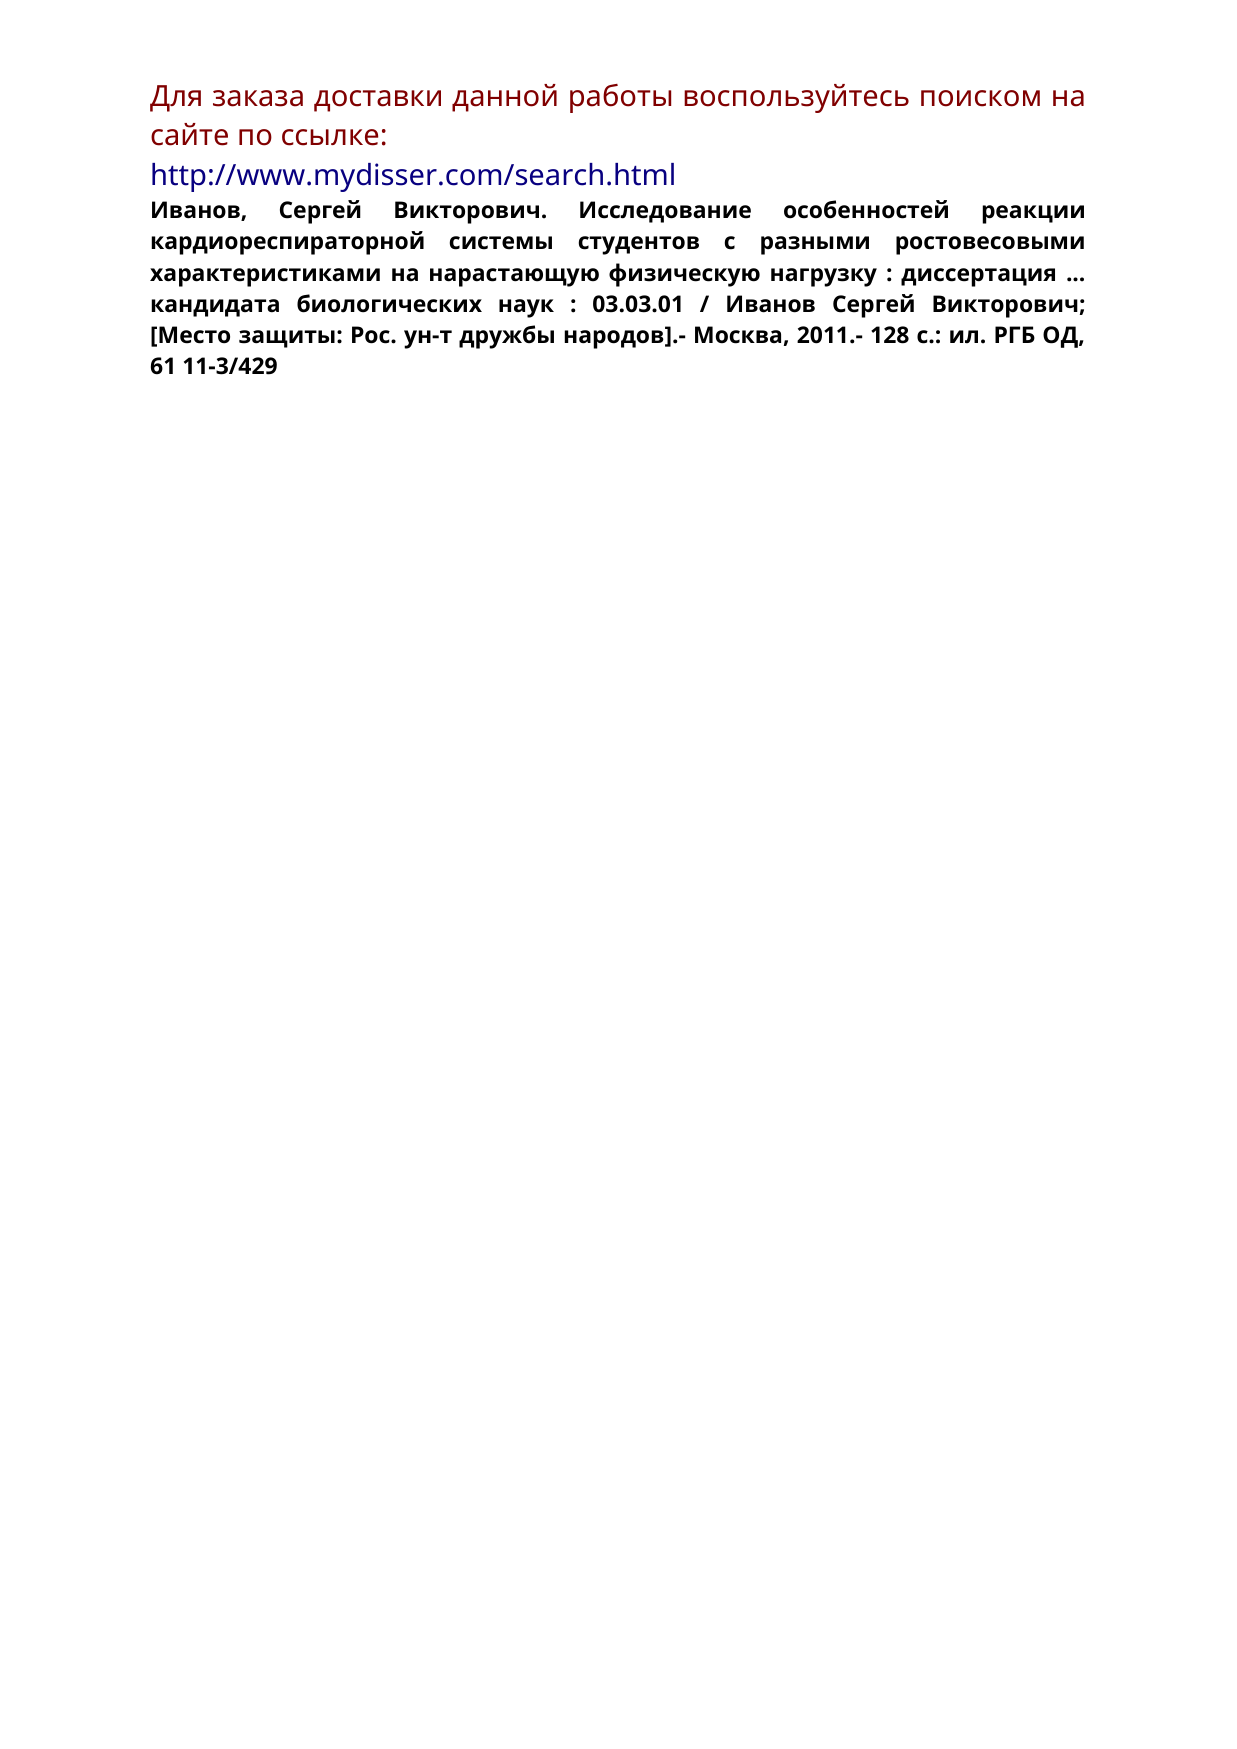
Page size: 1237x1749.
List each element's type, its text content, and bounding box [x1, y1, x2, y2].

text Иванов, Сергей Викторович. Исследование особенностей реакции кардиореспираторной системы студентов с разными ростовесовыми характеристиками на нарастающую физическую нагрузку : диссертация ... кандидата биологических наук : 03.03.01 / Иванов Сергей Викторович; [Место защиты: Рос. ун-т дружбы народов].- Москва, 2011.- 128 с.: ил. РГБ ОД, 61 11-3/429 [150, 194, 1086, 382]
